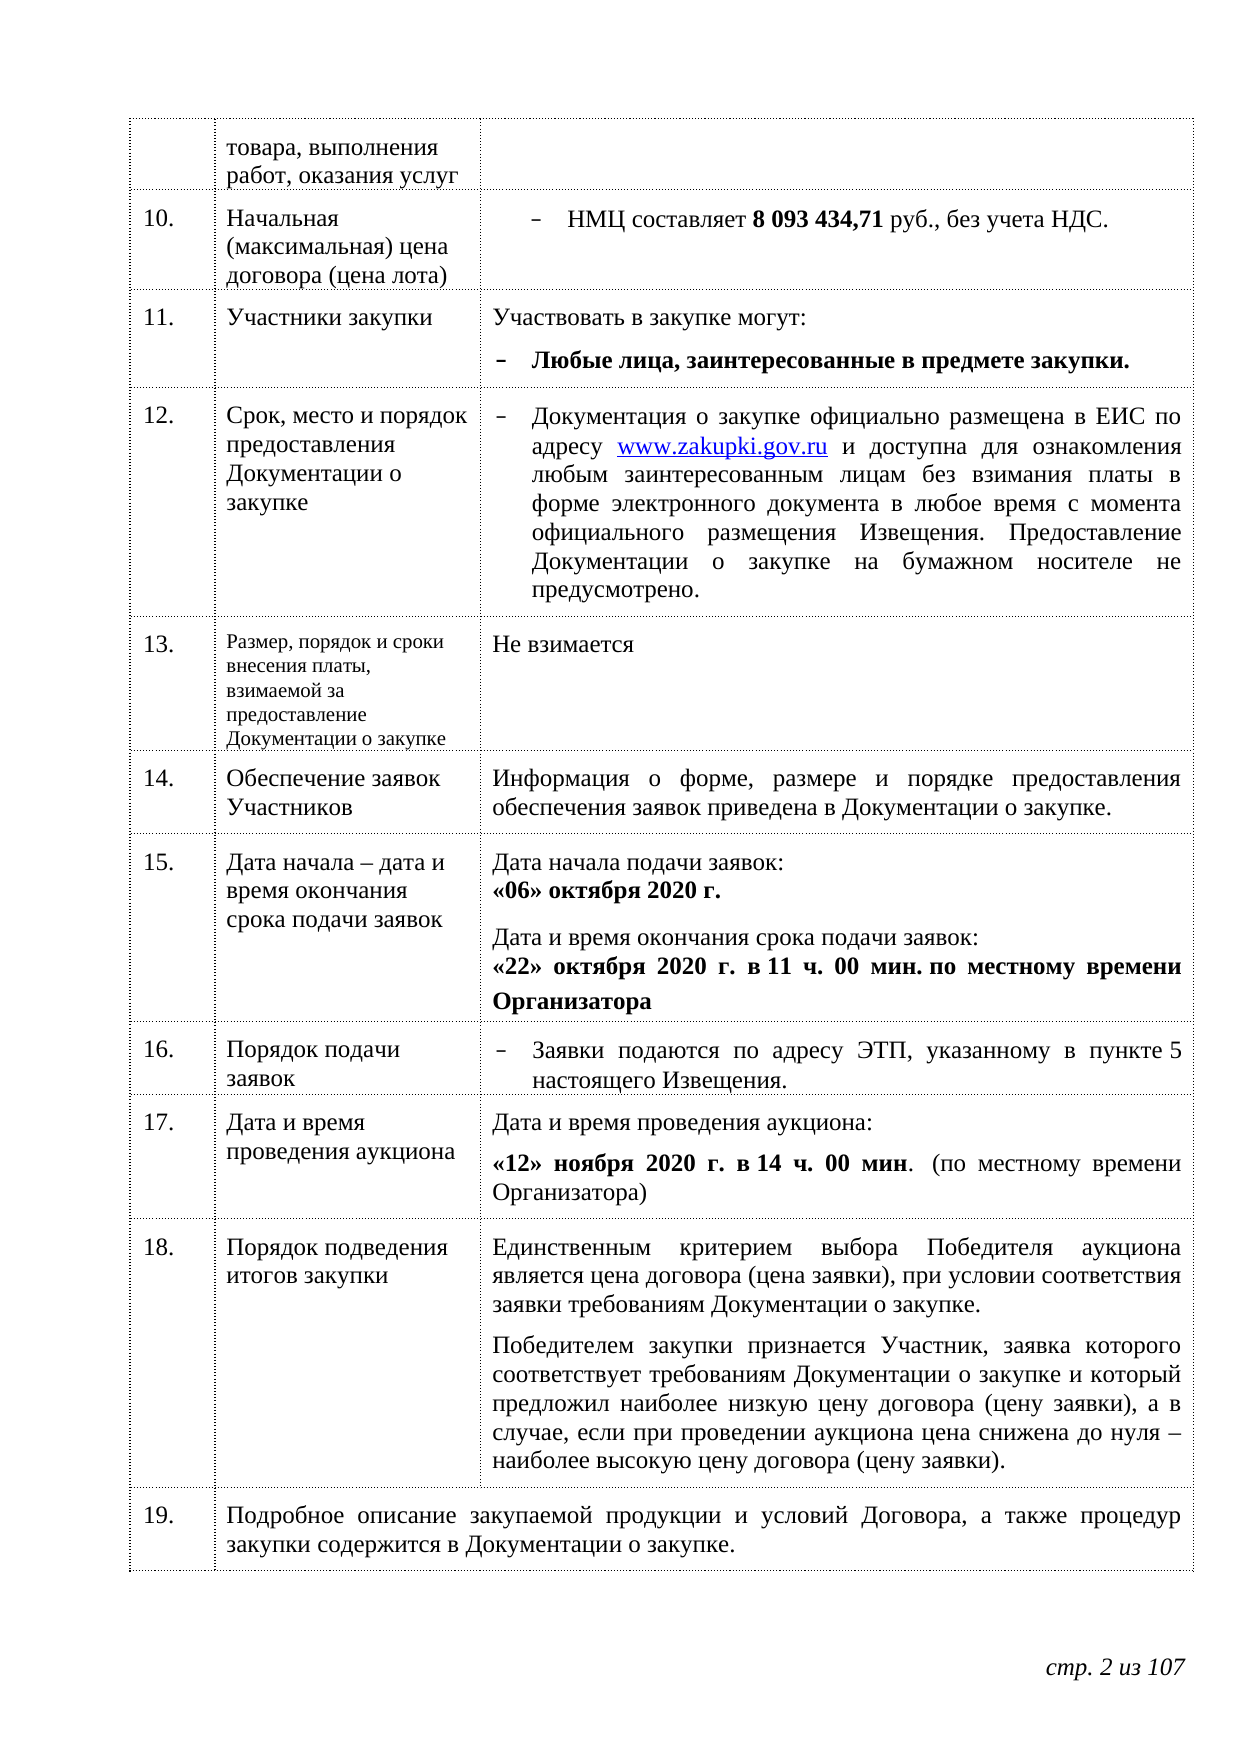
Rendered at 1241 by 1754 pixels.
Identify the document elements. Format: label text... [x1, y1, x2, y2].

table_cell Дата начала подачи заявок: «06» октября 2020 г. Дата и время окончания срока подачи заявок: «22» октября 2020 г. в 11 ч. 00 мин. по местному времени Организатора [481, 833, 1193, 1021]
table_cell НМЦ составляет 8 093 434,71 руб., без учета НДС. [481, 189, 1193, 289]
table_cell Дата начала – дата и время окончания срока подачи заявок [215, 833, 481, 1021]
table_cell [215, 118, 481, 189]
table_cell [130, 189, 215, 289]
table_cell Заявки подаются по адресу ЭТП, указанному в пункте 5 настоящего Извещения. [481, 1021, 1193, 1093]
table_cell Единственным критерием выбора Победителя аукциона является цена договора (цена заявки), при условии соответствия заявки требованиям Документации о закупке. Победителем закупки признается Участник, заявка которого соответствует требованиям Документации о закупке и который предложил наиболее низкую цену договора (цену заявки), а в случае, если при проведении аукциона цена снижена до нуля – наиболее высокую цену договора (цену заявки). [481, 1218, 1193, 1487]
table_cell Дата и время проведения аукциона: «12» ноября 2020 г. в 14 ч. 00 мин. (по местному времени Организатора) [481, 1094, 1193, 1218]
table_cell Документация о закупке официально размещена в ЕИС по адресу www.zakupki.gov.ru и доступна для ознакомления любым заинтересованным лицам без взимания платы в форме электронного документа в любое время с момента официального размещения Извещения. Предоставление Документации о закупке на бумажном носителе не предусмотрено. [481, 387, 1193, 616]
table_cell [130, 1487, 215, 1570]
table_cell [130, 616, 215, 750]
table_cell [481, 118, 1193, 189]
table_cell Участники закупки [215, 289, 481, 387]
table_cell [130, 1021, 215, 1093]
table_cell Информация о форме, размере и порядке предоставления обеспечения заявок приведена в Документации о закупке. [481, 750, 1193, 833]
table_cell Участвовать в закупке могут: Любые лица, заинтересованные в предмете закупки. [481, 289, 1193, 387]
table_cell [130, 1094, 215, 1218]
table_cell Обеспечение заявок Участников [215, 750, 481, 833]
table_cell Дата и время проведения аукциона [215, 1094, 481, 1218]
table_cell [130, 118, 215, 189]
table_cell [130, 387, 215, 616]
table_cell [130, 833, 215, 1021]
table_cell Начальная (максимальная) цена договора (цена лота) [215, 189, 481, 289]
table_cell [130, 289, 215, 387]
table_cell Порядок подачи заявок [215, 1021, 481, 1093]
table_cell Срок, место и порядок предоставления Документации о закупке [215, 387, 481, 616]
table_cell Не взимается [481, 616, 1193, 750]
table_cell Размер, порядок и сроки внесения платы, взимаемой за предоставление Документации о закупке [215, 616, 481, 750]
table_cell Подробное описание закупаемой продукции и условий Договора, а также процедур закупки содержится в Документации о закупке. [215, 1487, 1193, 1570]
table_cell Порядок подведения итогов закупки [215, 1218, 481, 1487]
table_cell [130, 750, 215, 833]
table_cell [130, 1218, 215, 1487]
